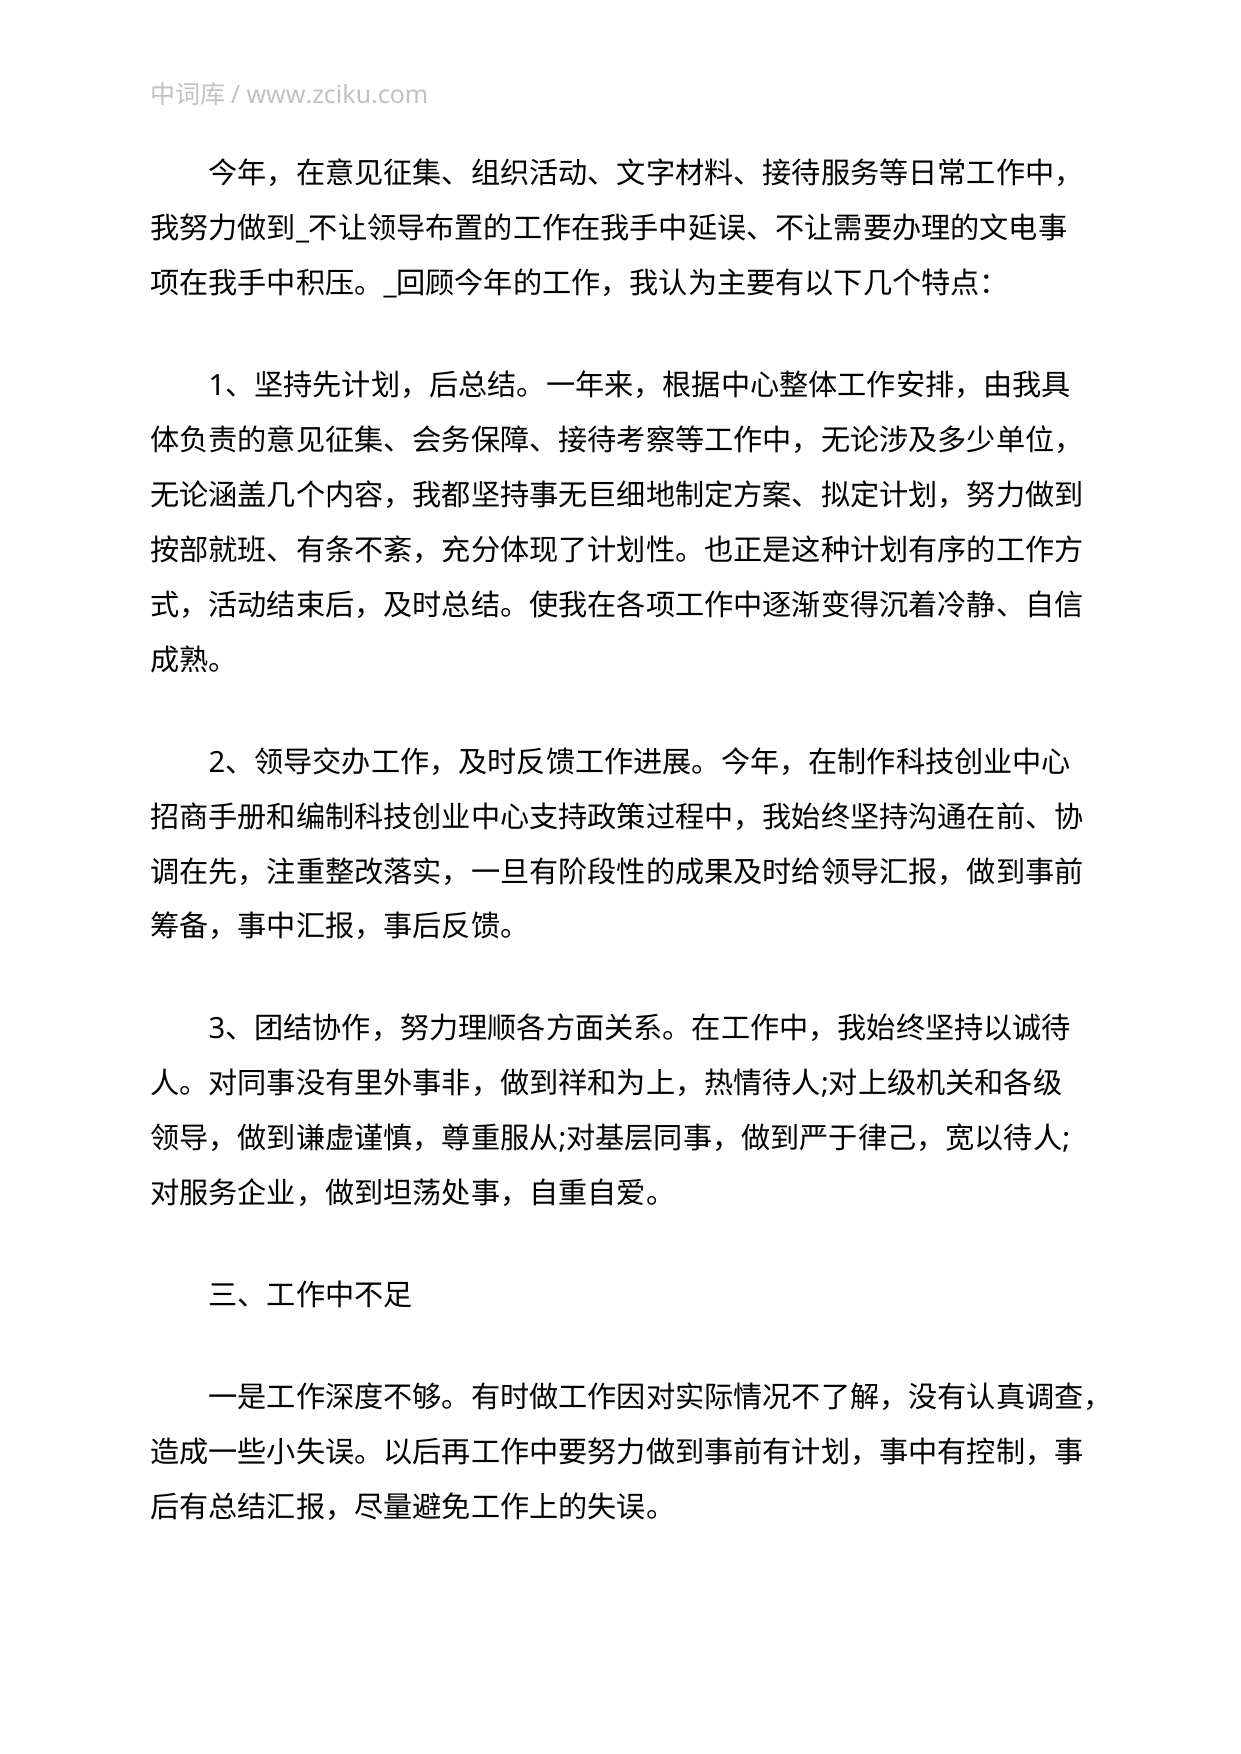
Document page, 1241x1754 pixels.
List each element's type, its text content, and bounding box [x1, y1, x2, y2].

text 1、坚持先计划，后总结。一年来，根据中心整体工作安排，由我具体负责的意见征集、会务保障、接待考察等工作中，无论涉及多少单位，无论涵盖几个内容，我都坚持事无巨细地制定方案、拟定计划，努力做到按部就班、有条不紊，充分体现了计划性。也正是这种计划有序的工作方式，活动结束后，及时总结。使我在各项工作中逐渐变得沉着冷静、自信成熟。 [150, 362, 1090, 679]
text 今年，在意见征集、组织活动、文字材料、接待服务等日常工作中，我努力做到_不让领导布置的工作在我手中延误、不让需要办理的文电事项在我手中积压。_回顾今年的工作，我认为主要有以下几个特点： [150, 150, 1090, 302]
text 3、团结协作，努力理顺各方面关系。在工作中，我始终坚持以诚待人。对同事没有里外事非，做到祥和为上，热情待人;对上级机关和各级领导，做到谦虚谨慎，尊重服从;对基层同事，做到严于律己，宽以待人;对服务企业，做到坦荡处事，自重自爱。 [150, 1005, 1090, 1212]
text 三、工作中不足 [150, 1272, 1090, 1314]
text 一是工作深度不够。有时做工作因对实际情况不了解，没有认真调查，造成一些小失误。以后再工作中要努力做到事前有计划，事中有控制，事后有总结汇报，尽量避免工作上的失误。 [150, 1373, 1090, 1525]
text 2、领导交办工作，及时反馈工作进展。今年，在制作科技创业中心招商手册和编制科技创业中心支持政策过程中，我始终坚持沟通在前、协调在先，注重整改落实，一旦有阶段性的成果及时给领导汇报，做到事前筹备，事中汇报，事后反馈。 [150, 738, 1090, 945]
